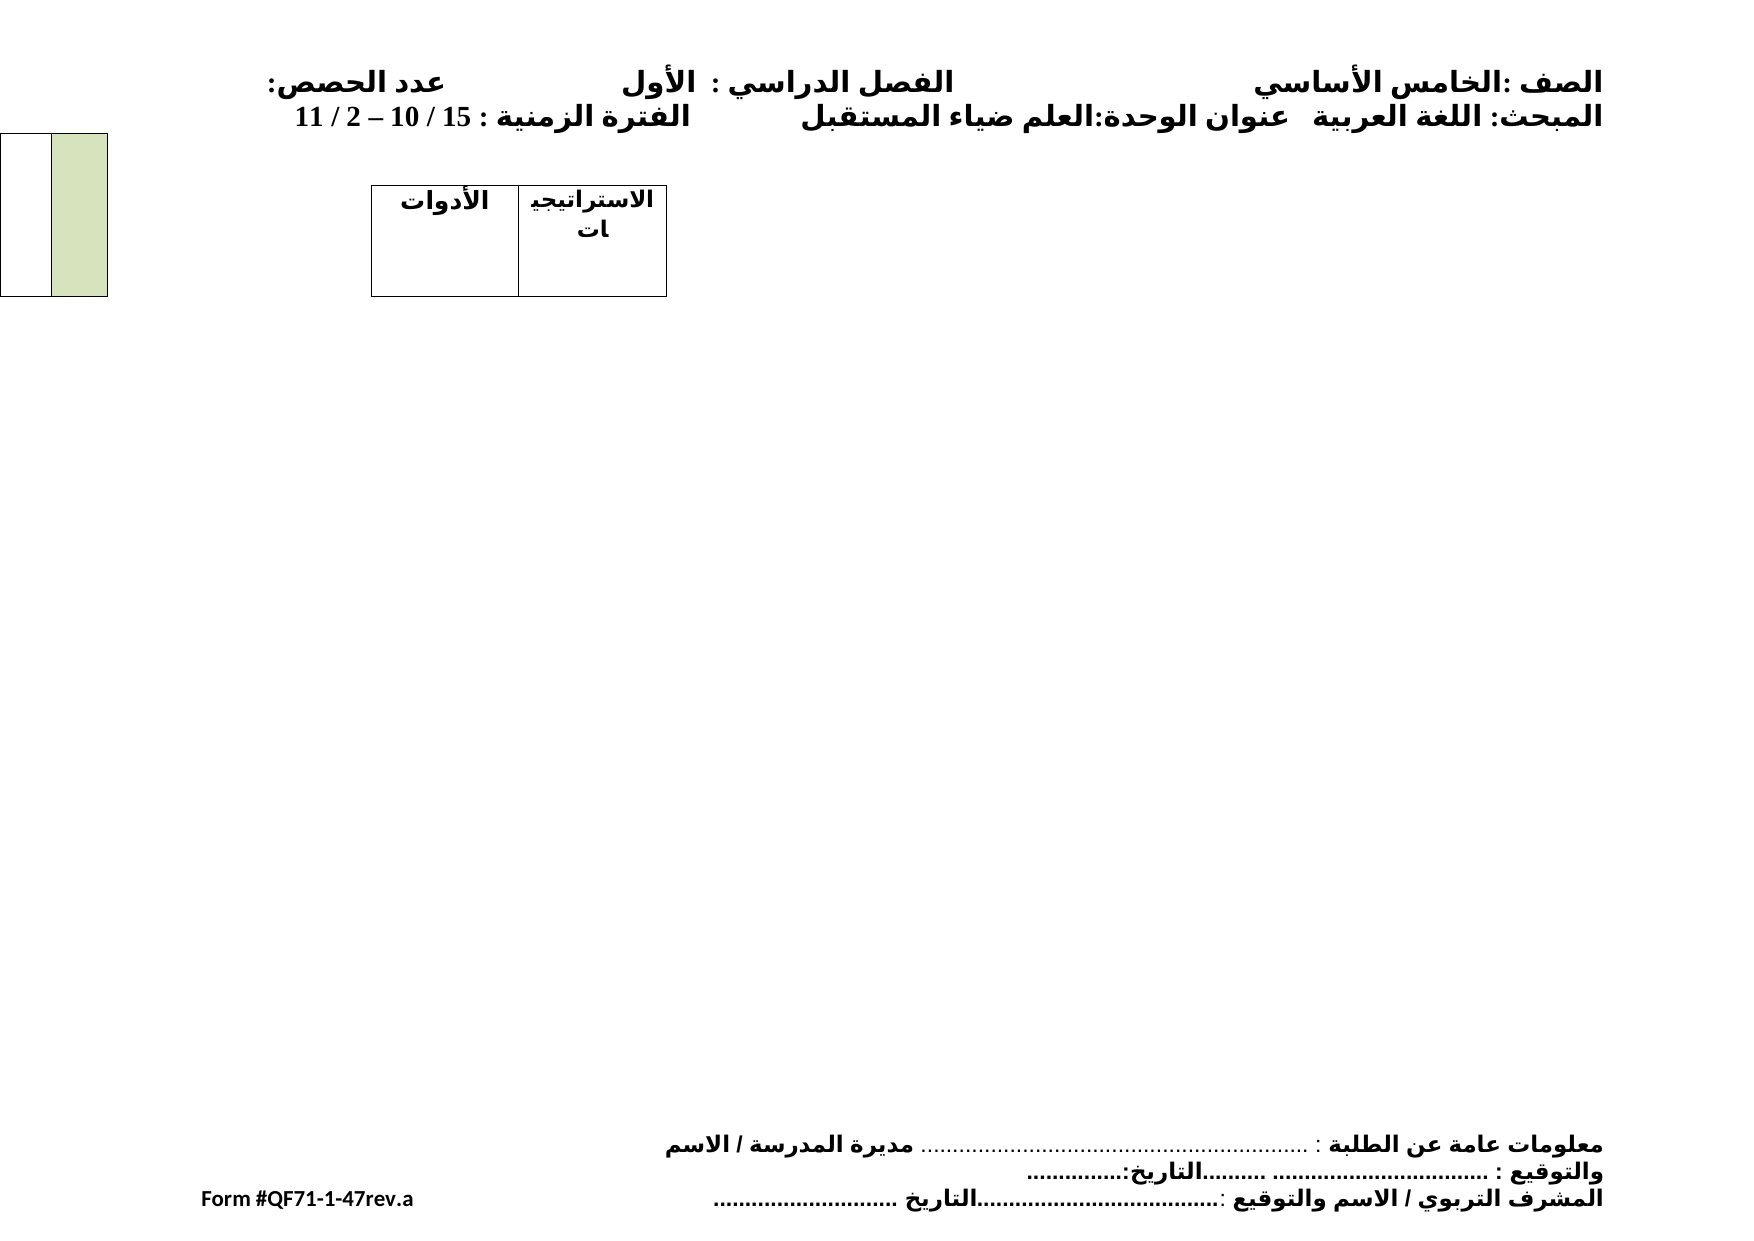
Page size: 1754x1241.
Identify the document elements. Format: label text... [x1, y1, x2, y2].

text الصف :الخامس الأساسي الفصل الدراسي : الأول عدد الحصص: [150, 66, 1604, 99]
table_cell الأدوات [372, 186, 518, 296]
table_header الرقم [52, 134, 107, 296]
table_cell الاستراتيجيات [519, 186, 666, 296]
text المبحث: اللغة العربية عنوان الوحدة:العلم ضياء المستقبل الفترة الزمنية : 15 / 10 – 2 / 11 [150, 99, 1604, 133]
